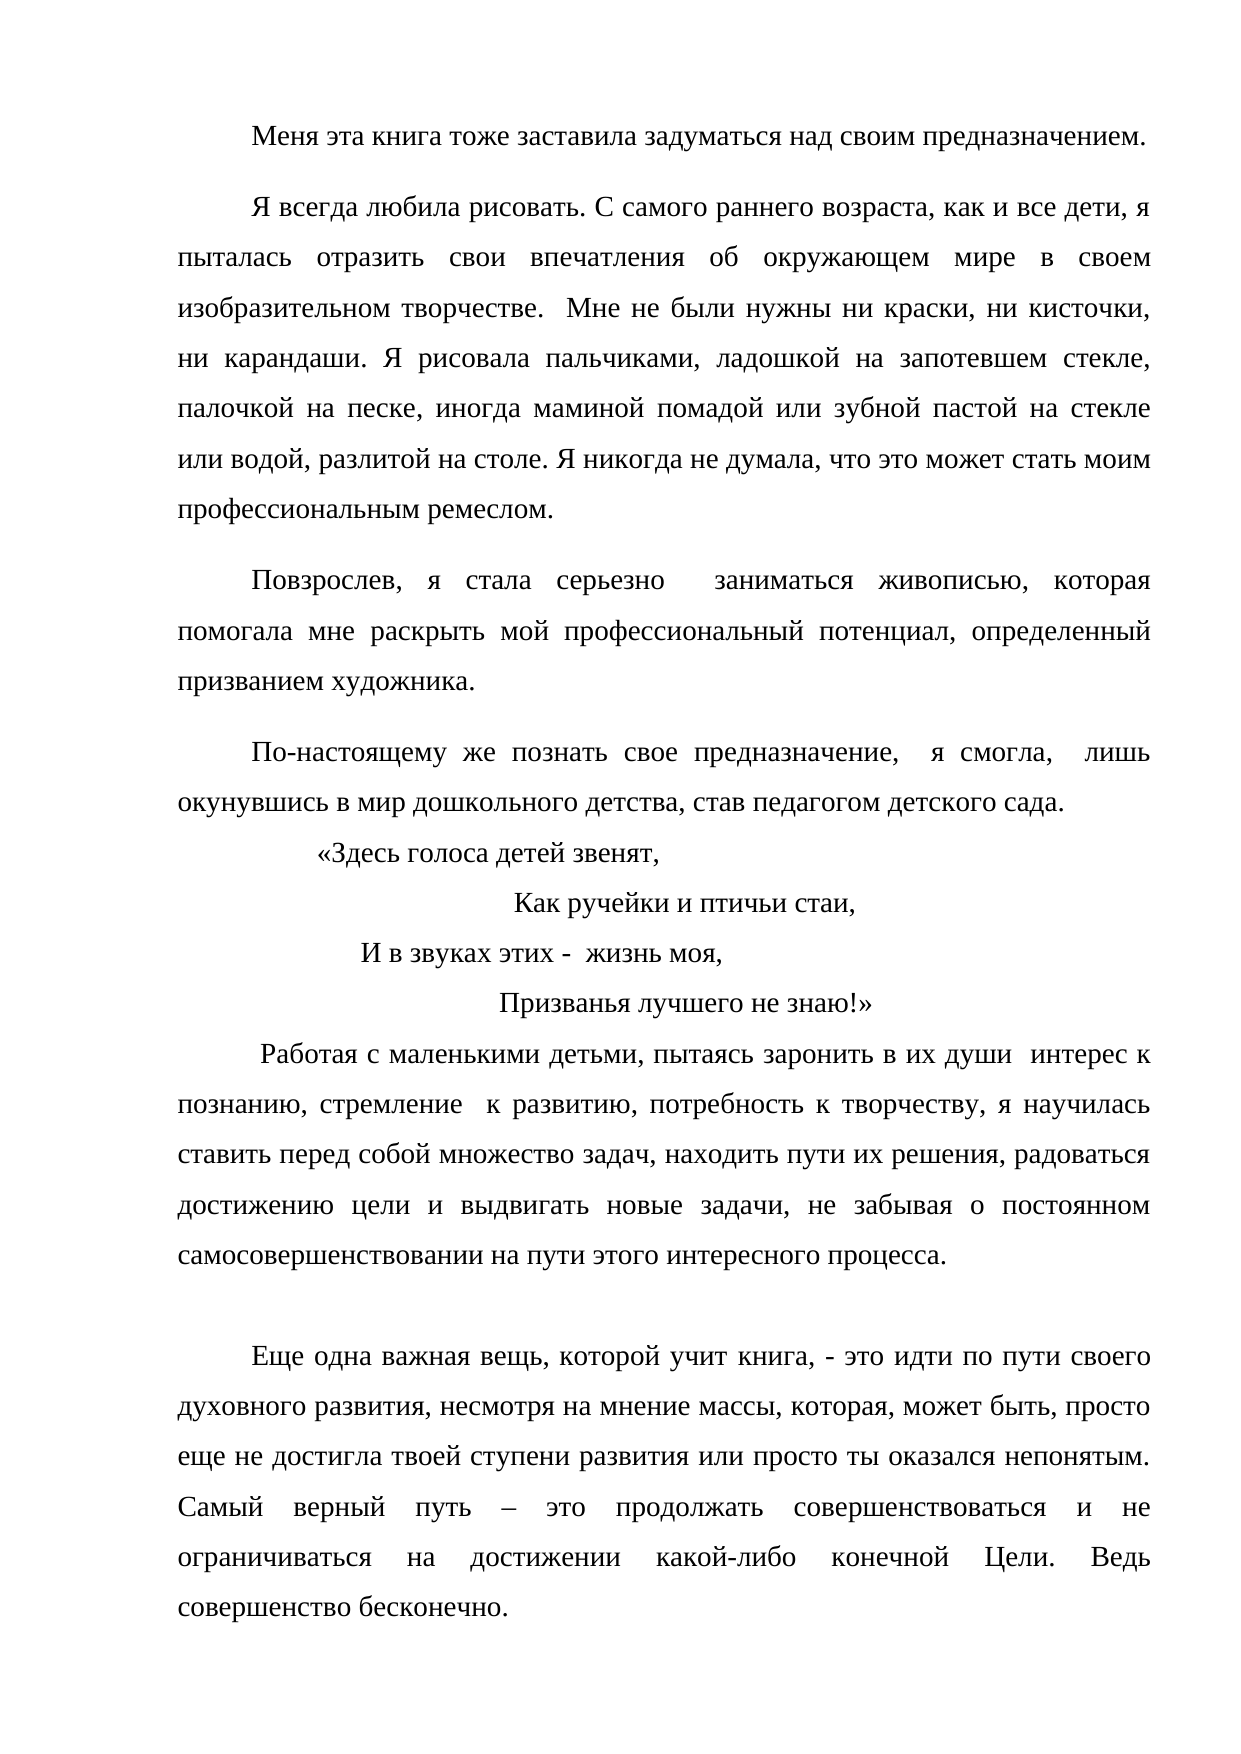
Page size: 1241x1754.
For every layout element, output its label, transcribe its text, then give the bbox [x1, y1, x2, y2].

text Меня эта книга тоже заставила задуматься над своим предназначением. [177, 118, 1152, 152]
text Работая с маленькими детьми, пытаясь заронить в их души интерес к познанию, стремление к развитию, потребность к творчеству, я научилась ставить перед собой множество задач, находить пути их решения, радоваться достижению цели и выдвигать новые задачи, не забывая о постоянном самосовершенствовании на пути этого интересного процесса. [177, 1036, 1152, 1271]
text По-настоящему же познать свое предназначение, я смогла, лишь окунувшись в мир дошкольного детства, став педагогом детского сада. [177, 734, 1152, 818]
text «Здесь голоса детей звенят, [177, 835, 1152, 868]
text Повзрослев, я стала серьезно заниматься живописью, которая помогала мне раскрыть мой профессиональный потенциал, определенный призванием художника. [177, 562, 1152, 696]
text Еще одна важная вещь, которой учит книга, - это идти по пути своего духовного развития, несмотря на мнение массы, которая, может быть, просто еще не достигла твоей ступени развития или просто ты оказался непонятым. Самый верный путь – это продолжать совершенствоваться и не ограничиваться на достижении какой-либо конечной Цели. Ведь совершенство бесконечно. [177, 1338, 1152, 1623]
text Как ручейки и птичьи стаи, [177, 885, 1152, 918]
text Призванья лучшего не знаю!» [177, 986, 1152, 1019]
text И в звуках этих - жизнь моя, [177, 935, 1152, 969]
text Я всегда любила рисовать. С самого раннего возраста, как и все дети, я пыталась отразить свои впечатления об окружающем мире в своем изобразительном творчестве. Мне не были нужны ни краски, ни кисточки, ни карандаши. Я рисовала пальчиками, ладошкой на запотевшем стекле, палочкой на песке, иногда маминой помадой или зубной пастой на стекле или водой, разлитой на столе. Я никогда не думала, что это может стать моим профессиональным ремеслом. [177, 189, 1152, 525]
